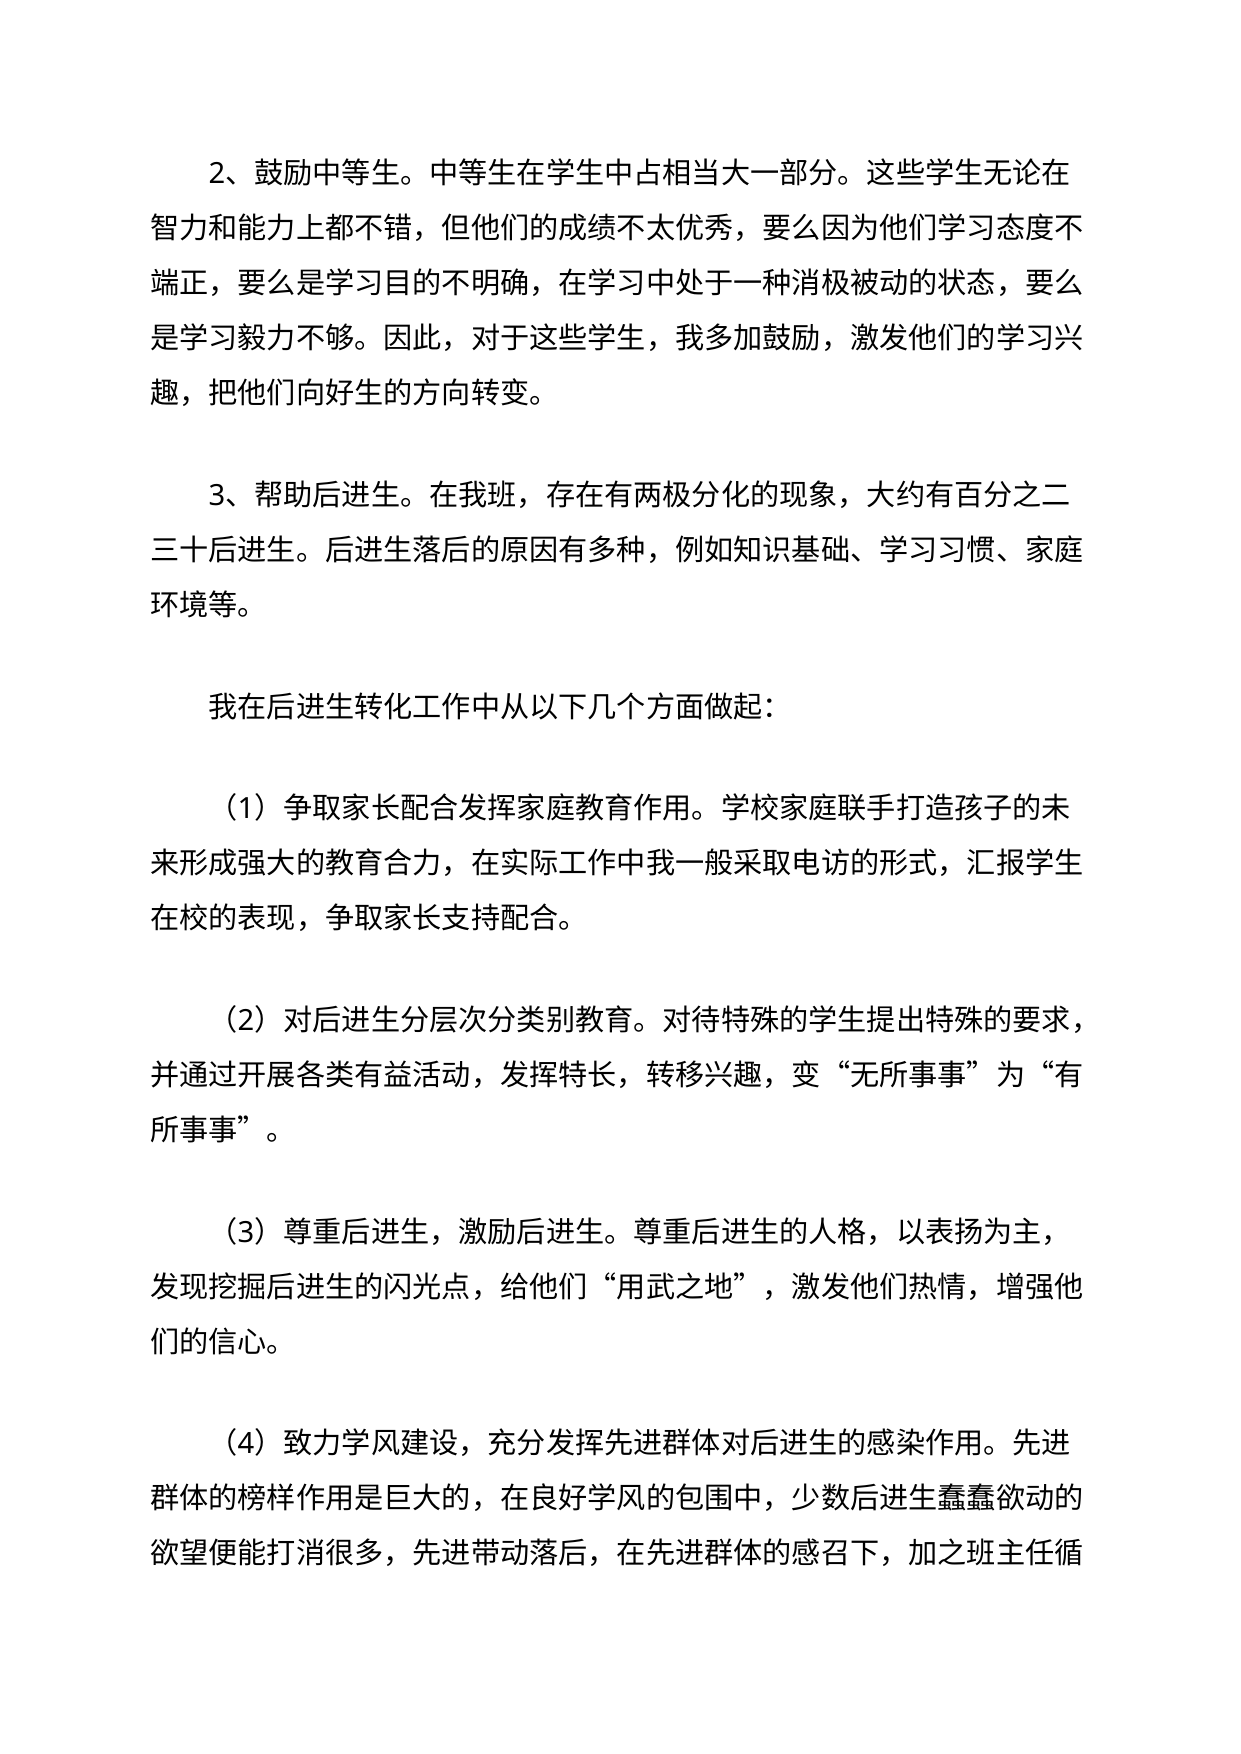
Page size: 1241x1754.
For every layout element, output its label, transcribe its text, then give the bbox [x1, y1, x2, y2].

text （1）争取家长配合发挥家庭教育作用。学校家庭联手打造孩子的未来形成强大的教育合力，在实际工作中我一般采取电访的形式，汇报学生在校的表现，争取家长支持配合。 [150, 785, 1090, 937]
text 2、鼓励中等生。中等生在学生中占相当大一部分。这些学生无论在智力和能力上都不错，但他们的成绩不太优秀，要么因为他们学习态度不端正，要么是学习目的不明确，在学习中处于一种消极被动的状态，要么是学习毅力不够。因此，对于这些学生，我多加鼓励，激发他们的学习兴趣，把他们向好生的方向转变。 [150, 150, 1090, 412]
text 3、帮助后进生。在我班，存在有两极分化的现象，大约有百分之二三十后进生。后进生落后的原因有多种，例如知识基础、学习习惯、家庭环境等。 [150, 471, 1090, 624]
text （2）对后进生分层次分类别教育。对待特殊的学生提出特殊的要求，并通过开展各类有益活动，发挥特长，转移兴趣，变“无所事事”为“有所事事”。 [150, 997, 1090, 1149]
text 我在后进生转化工作中从以下几个方面做起： [150, 683, 1090, 725]
text （3）尊重后进生，激励后进生。尊重后进生的人格，以表扬为主，发现挖掘后进生的闪光点，给他们“用武之地”，激发他们热情，增强他们的信心。 [150, 1208, 1090, 1360]
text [150, 1420, 1090, 1572]
